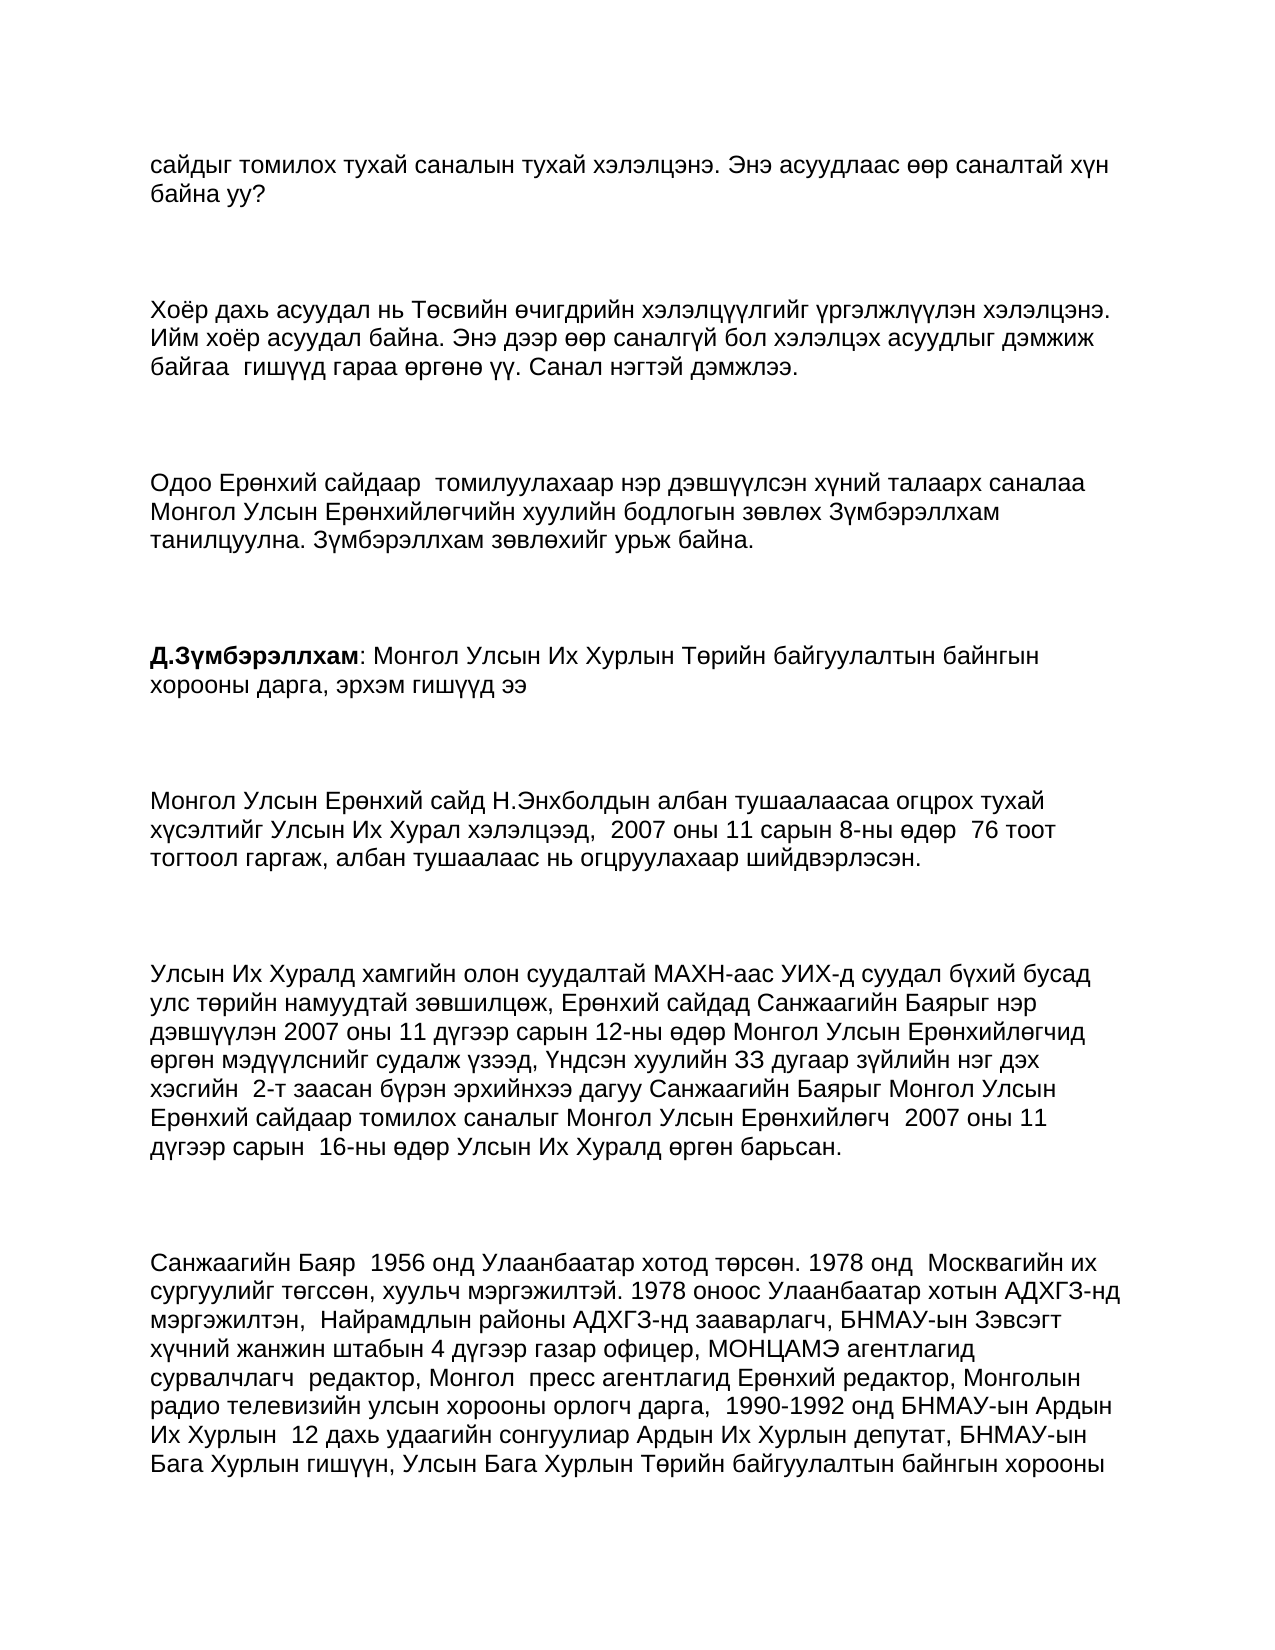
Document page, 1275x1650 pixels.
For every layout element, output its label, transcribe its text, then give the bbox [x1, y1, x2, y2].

text Одоо Ерөнхий сайдаар томилуулахаар нэр дэвшүүлсэн хүний талаарх саналаа Монгол Улсын Ерөнхийлөгчийн хуулийн бодлогын зөвлөх Зүмбэрэллхам танилцуулна. Зүмбэрэллхам зөвлөхийг урьж байна. [150, 468, 1125, 554]
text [150, 1247, 1125, 1477]
text Хоёр дахь асуудал нь Төсвийн өчигдрийн хэлэлцүүлгийг үргэлжлүүлэн хэлэлцэнэ. Ийм хоёр асуудал байна. Энэ дээр өөр саналгүй бол хэлэлцэх асуудлыг дэмжиж байгаа гишүүд гараа өргөнө үү. Санал нэгтэй дэмжлээ. [150, 294, 1125, 381]
text Д.Зүмбэрэллхам: Монгол Улсын Их Хурлын Төрийн байгуулалтын байнгын хорооны дарга, эрхэм гишүүд ээ [150, 641, 1125, 699]
text Монгол Улсын Ерөнхий сайд Н.Энхболдын албан тушаалаасаа огцрох тухай хүсэлтийг Улсын Их Хурал хэлэлцээд, 2007 оны 11 сарын 8-ны өдөр 76 тоот тогтоол гаргаж, албан тушаалаас нь огцруулахаар шийдвэрлэсэн. [150, 786, 1125, 872]
text Улсын Их Хуралд хамгийн олон суудалтай МАХН-аас УИХ-д суудал бүхий бусад улс төрийн намуудтай зөвшилцөж, Ерөнхий сайдад Санжаагийн Баярыг нэр дэвшүүлэн 2007 оны 11 дүгээр сарын 12-ны өдөр Монгол Улсын Ерөнхийлөгчид өргөн мэдүүлснийг судалж үзээд, Үндсэн хуулийн ЗЗ дугаар зүйлийн нэг дэх хэсгийн 2-т заасан бүрэн эрхийнхээ дагуу Санжаагийн Баярыг Монгол Улсын Ерөнхий сайдаар томилох саналыг Монгол Улсын Ерөнхийлөгч 2007 оны 11 дүгээр сарын 16-ны өдөр Улсын Их Хуралд өргөн барьсан. [150, 959, 1125, 1160]
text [150, 150, 1125, 207]
